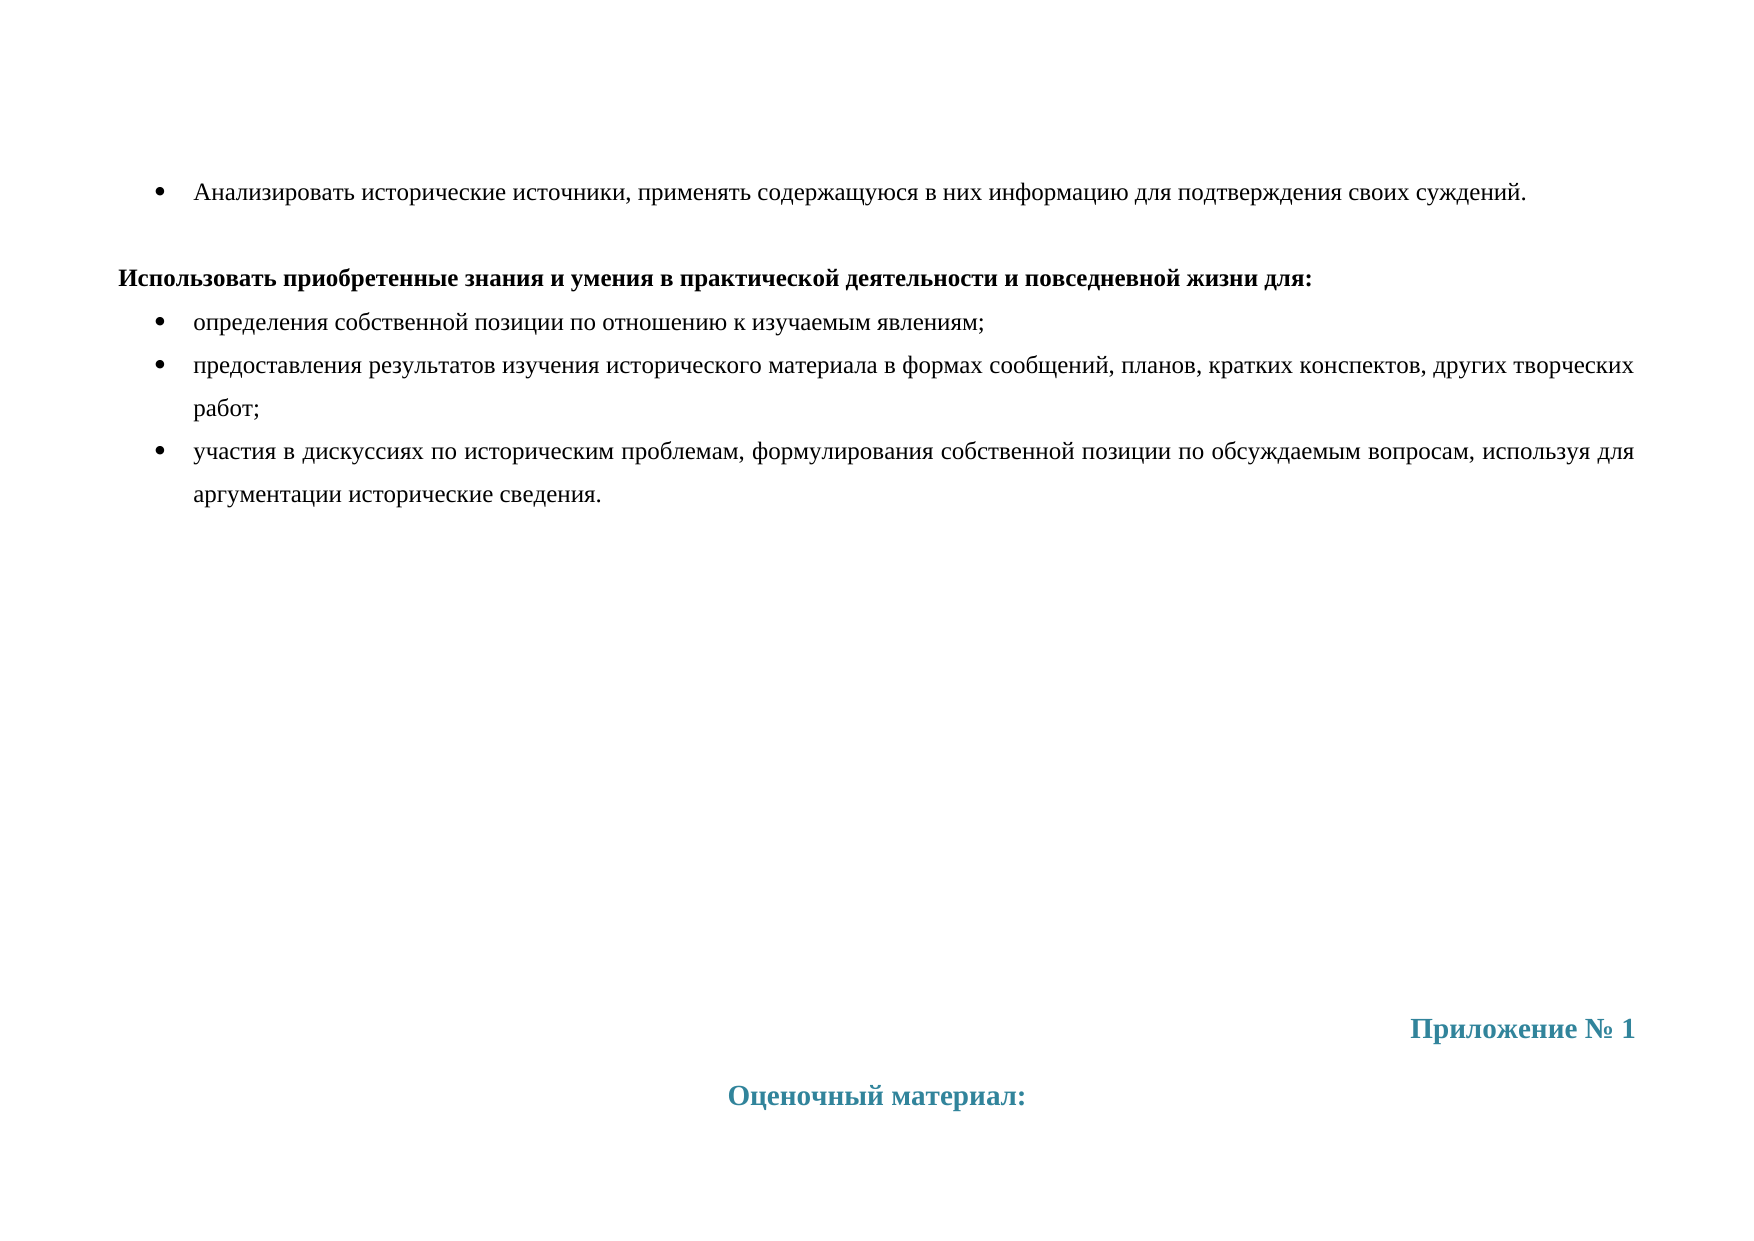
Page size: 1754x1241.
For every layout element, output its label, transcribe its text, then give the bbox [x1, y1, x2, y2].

list предоставления результатов изучения исторического материала в формах сообщений, планов, кратких конспектов, других творческих работ; [156, 350, 1636, 422]
text Использовать приобретенные знания и умения в практической деятельности и повседневной жизни для: [118, 263, 1636, 292]
list участия в дискуссиях по историческим проблемам, формулирования собственной позиции по обсуждаемым вопросам, используя для аргументации исторические сведения. [156, 436, 1636, 508]
text Приложение № 1 [118, 1011, 1636, 1044]
text Оценочный материал: [118, 1078, 1636, 1112]
list определения собственной позиции по отношению к изучаемым явлениям; [156, 307, 1636, 335]
list Анализировать исторические источники, применять содержащуюся в них информацию для подтверждения своих суждений. [156, 177, 1636, 206]
